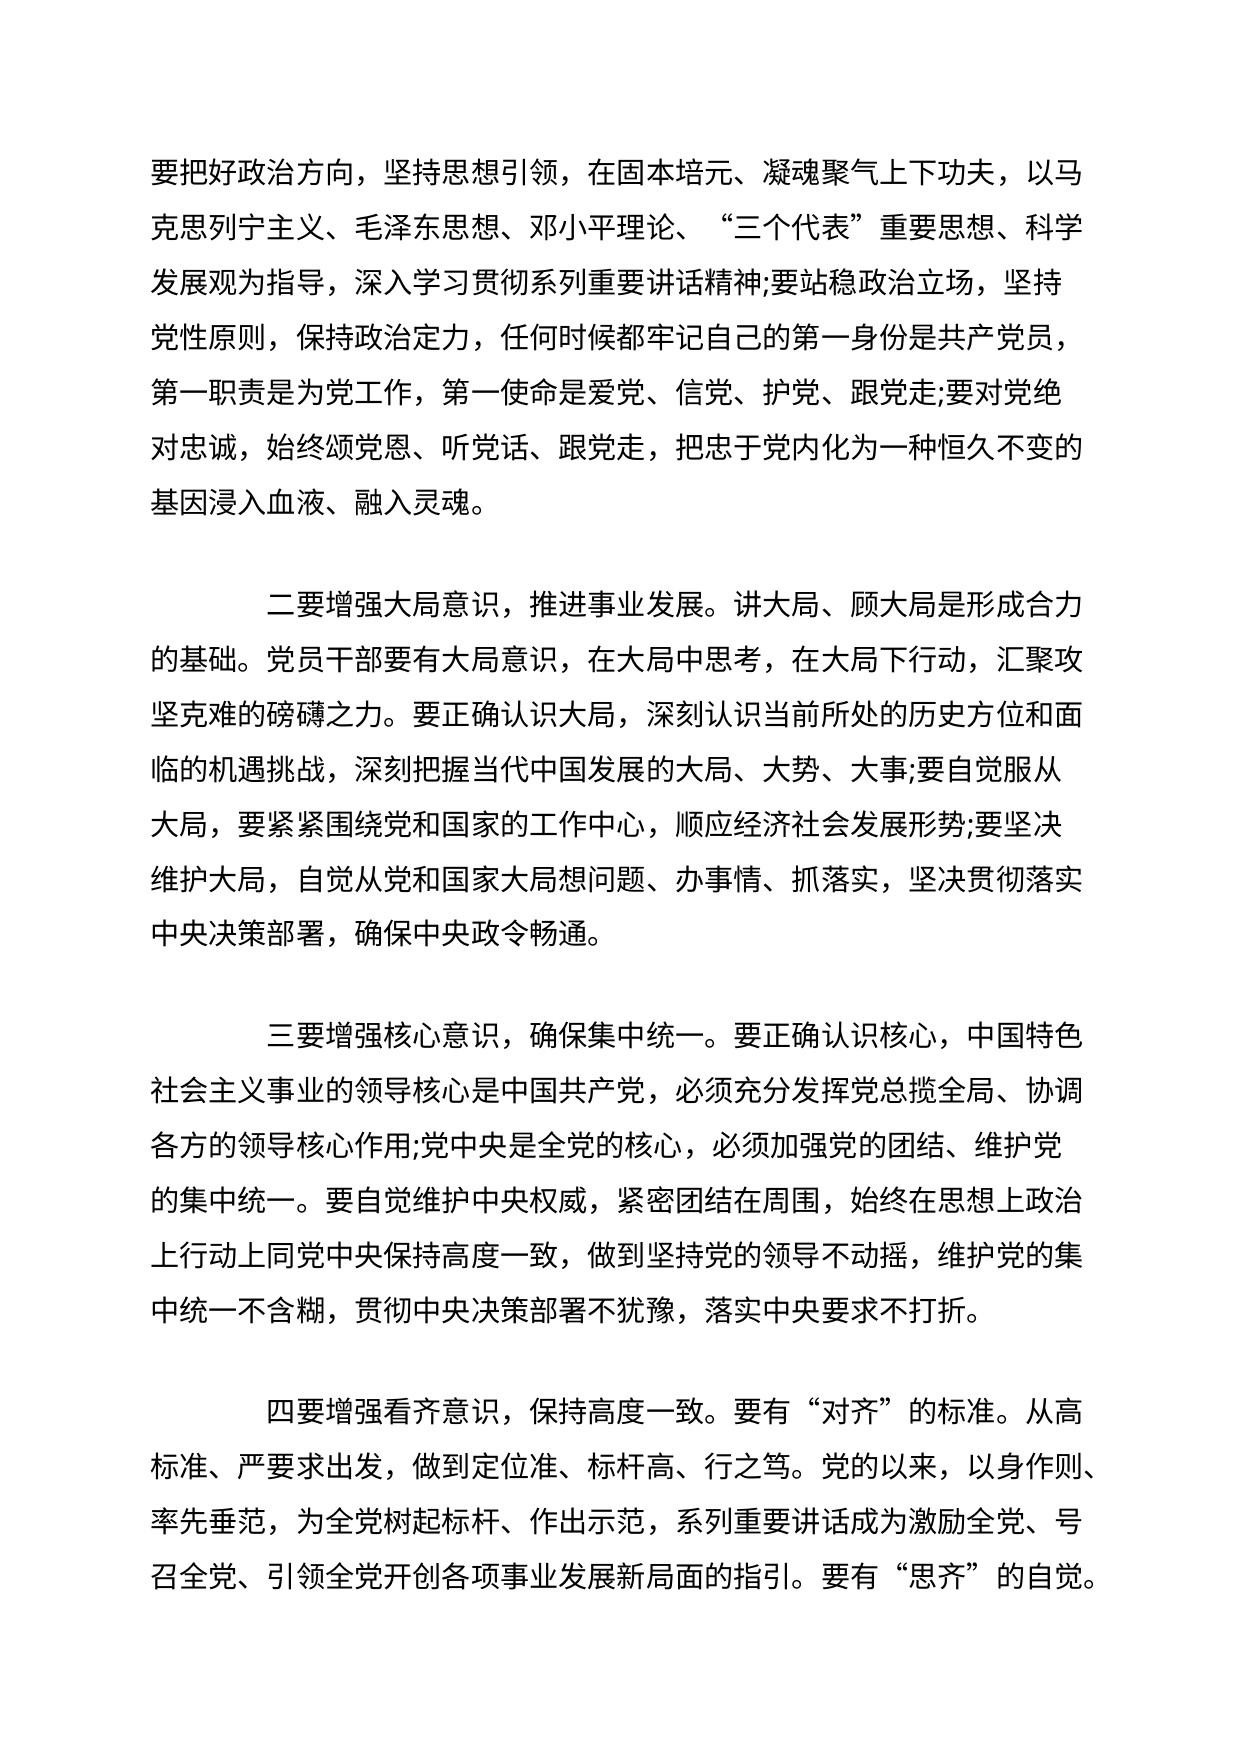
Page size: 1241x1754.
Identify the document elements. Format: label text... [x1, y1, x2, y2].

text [150, 1389, 1090, 1596]
text 二要增强大局意识，推进事业发展。讲大局、顾大局是形成合力的基础。党员干部要有大局意识，在大局中思考，在大局下行动，汇聚攻坚克难的磅礴之力。要正确认识大局，深刻认识当前所处的历史方位和面临的机遇挑战，深刻把握当代中国发展的大局、大势、大事;要自觉服从大局，要紧紧围绕党和国家的工作中心，顺应经济社会发展形势;要坚决维护大局，自觉从党和国家大局想问题、办事情、抓落实，坚决贯彻落实中央决策部署，确保中央政令畅通。 [150, 581, 1090, 953]
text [150, 150, 1090, 522]
text 三要增强核心意识，确保集中统一。要正确认识核心，中国特色社会主义事业的领导核心是中国共产党，必须充分发挥党总揽全局、协调各方的领导核心作用;党中央是全党的核心，必须加强党的团结、维护党的集中统一。要自觉维护中央权威，紧密团结在周围，始终在思想上政治上行动上同党中央保持高度一致，做到坚持党的领导不动摇，维护党的集中统一不含糊，贯彻中央决策部署不犹豫，落实中央要求不打折。 [150, 1013, 1090, 1329]
